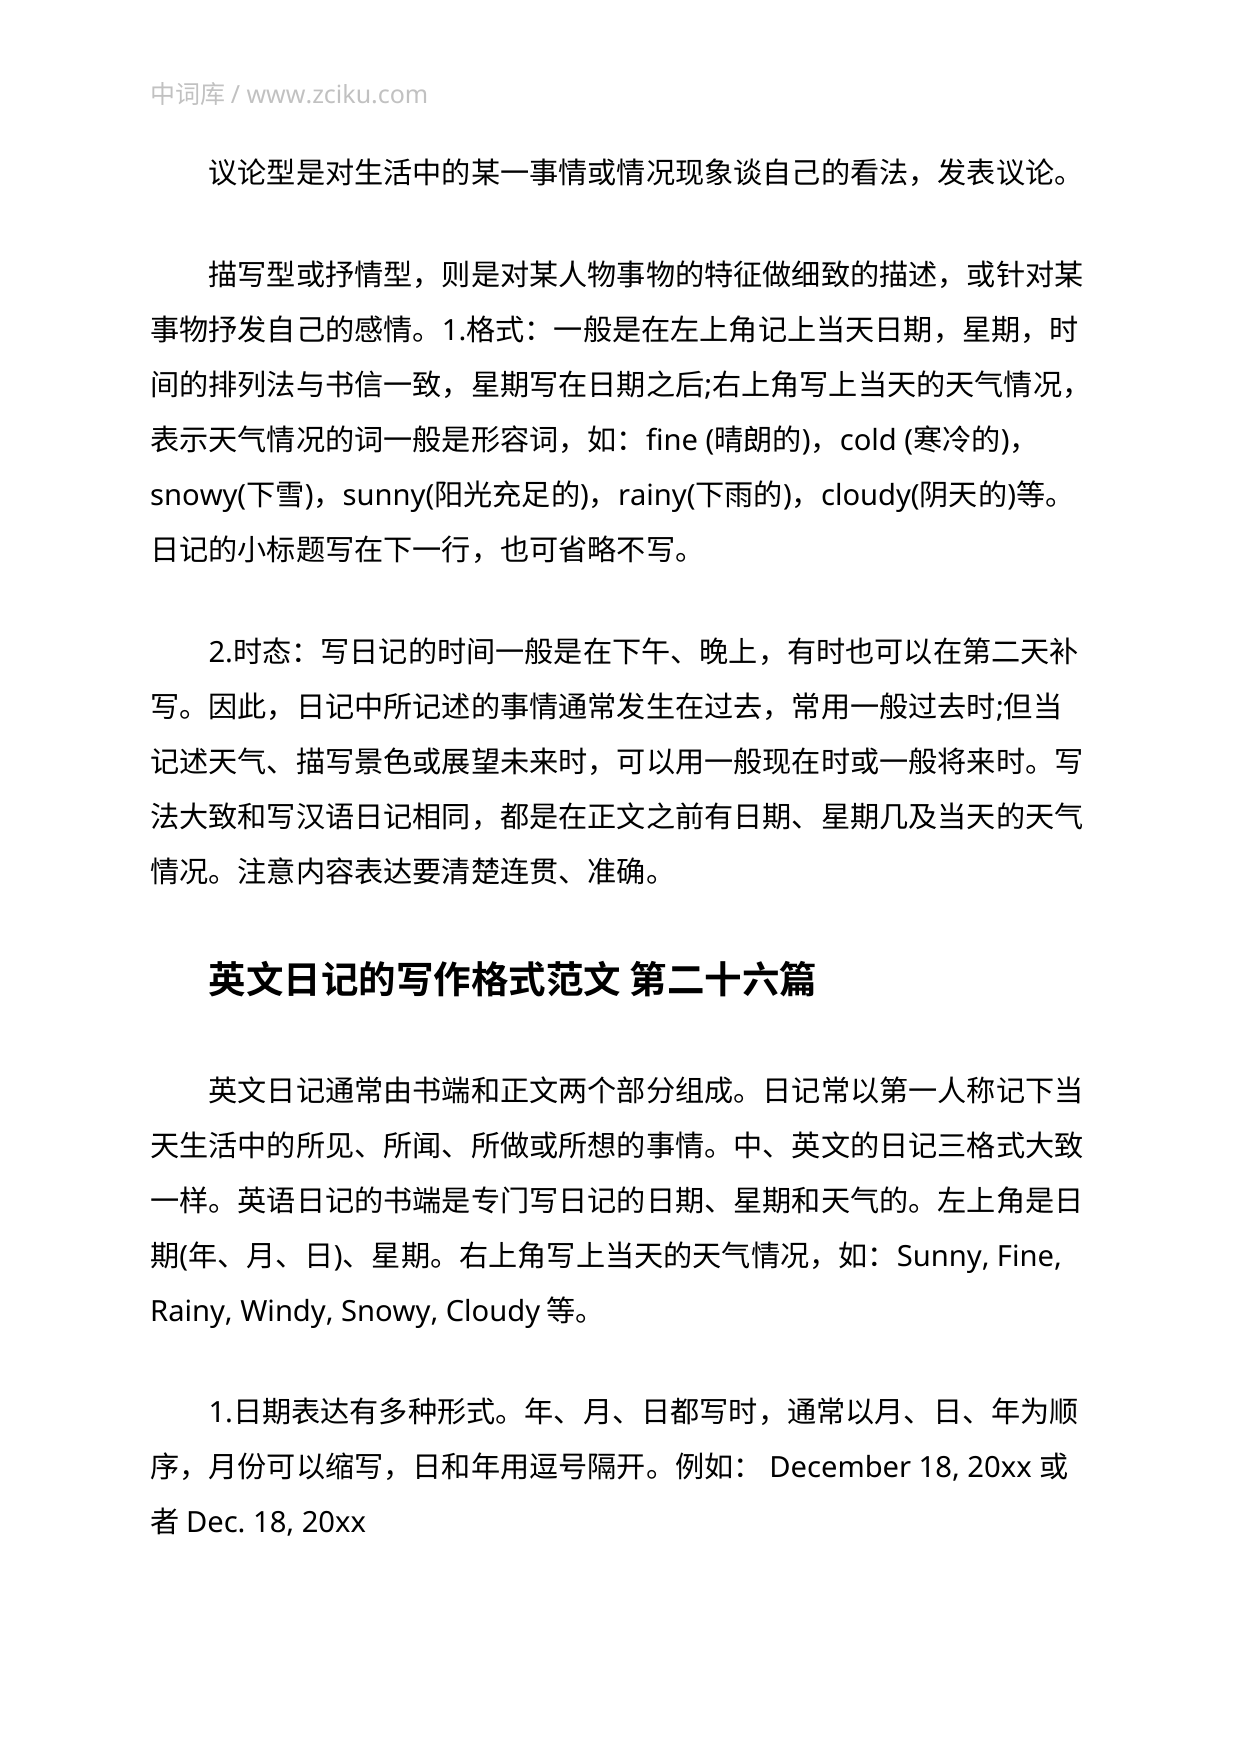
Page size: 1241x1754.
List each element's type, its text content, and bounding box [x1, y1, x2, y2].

text 议论型是对生活中的某一事情或情况现象谈自己的看法，发表议论。 [150, 150, 1090, 192]
text 2.时态：写日记的时间一般是在下午、晚上，有时也可以在第二天补写。因此，日记中所记述的事情通常发生在过去，常用一般过去时;但当记述天气、描写景色或展望未来时，可以用一般现在时或一般将来时。写法大致和写汉语日记相同，都是在正文之前有日期、星期几及当天的天气情况。注意内容表达要清楚连贯、准确。 [150, 628, 1090, 891]
text 英文日记通常由书端和正文两个部分组成。日记常以第一人称记下当天生活中的所见、所闻、所做或所想的事情。中、英文的日记三格式大致一样。英语日记的书端是专门写日记的日期、星期和天气的。左上角是日期(年、月、日)、星期。右上角写上当天的天气情况，如：Sunny, Fine, Rainy, Windy, Snowy, Cloudy等。 [150, 1067, 1090, 1329]
text 描写型或抒情型，则是对某人物事物的特征做细致的描述，或针对某事物抒发自己的感情。1.格式：一般是在左上角记上当天日期，星期，时间的排列法与书信一致，星期写在日期之后;右上角写上当天的天气情况，表示天气情况的词一般是形容词，如：fine (晴朗的)，cold (寒冷的)，snowy(下雪)，sunny(阳光充足的)，rainy(下雨的)，cloudy(阴天的)等。日记的小标题写在下一行，也可省略不写。 [150, 252, 1090, 569]
text 英文日记的写作格式范文 第二十六篇 [150, 950, 1090, 1004]
text 1.日期表达有多种形式。年、月、日都写时，通常以月、日、年为顺序，月份可以缩写，日和年用逗号隔开。例如： December 18, 20xx 或者 Dec. 18, 20xx [150, 1389, 1090, 1541]
